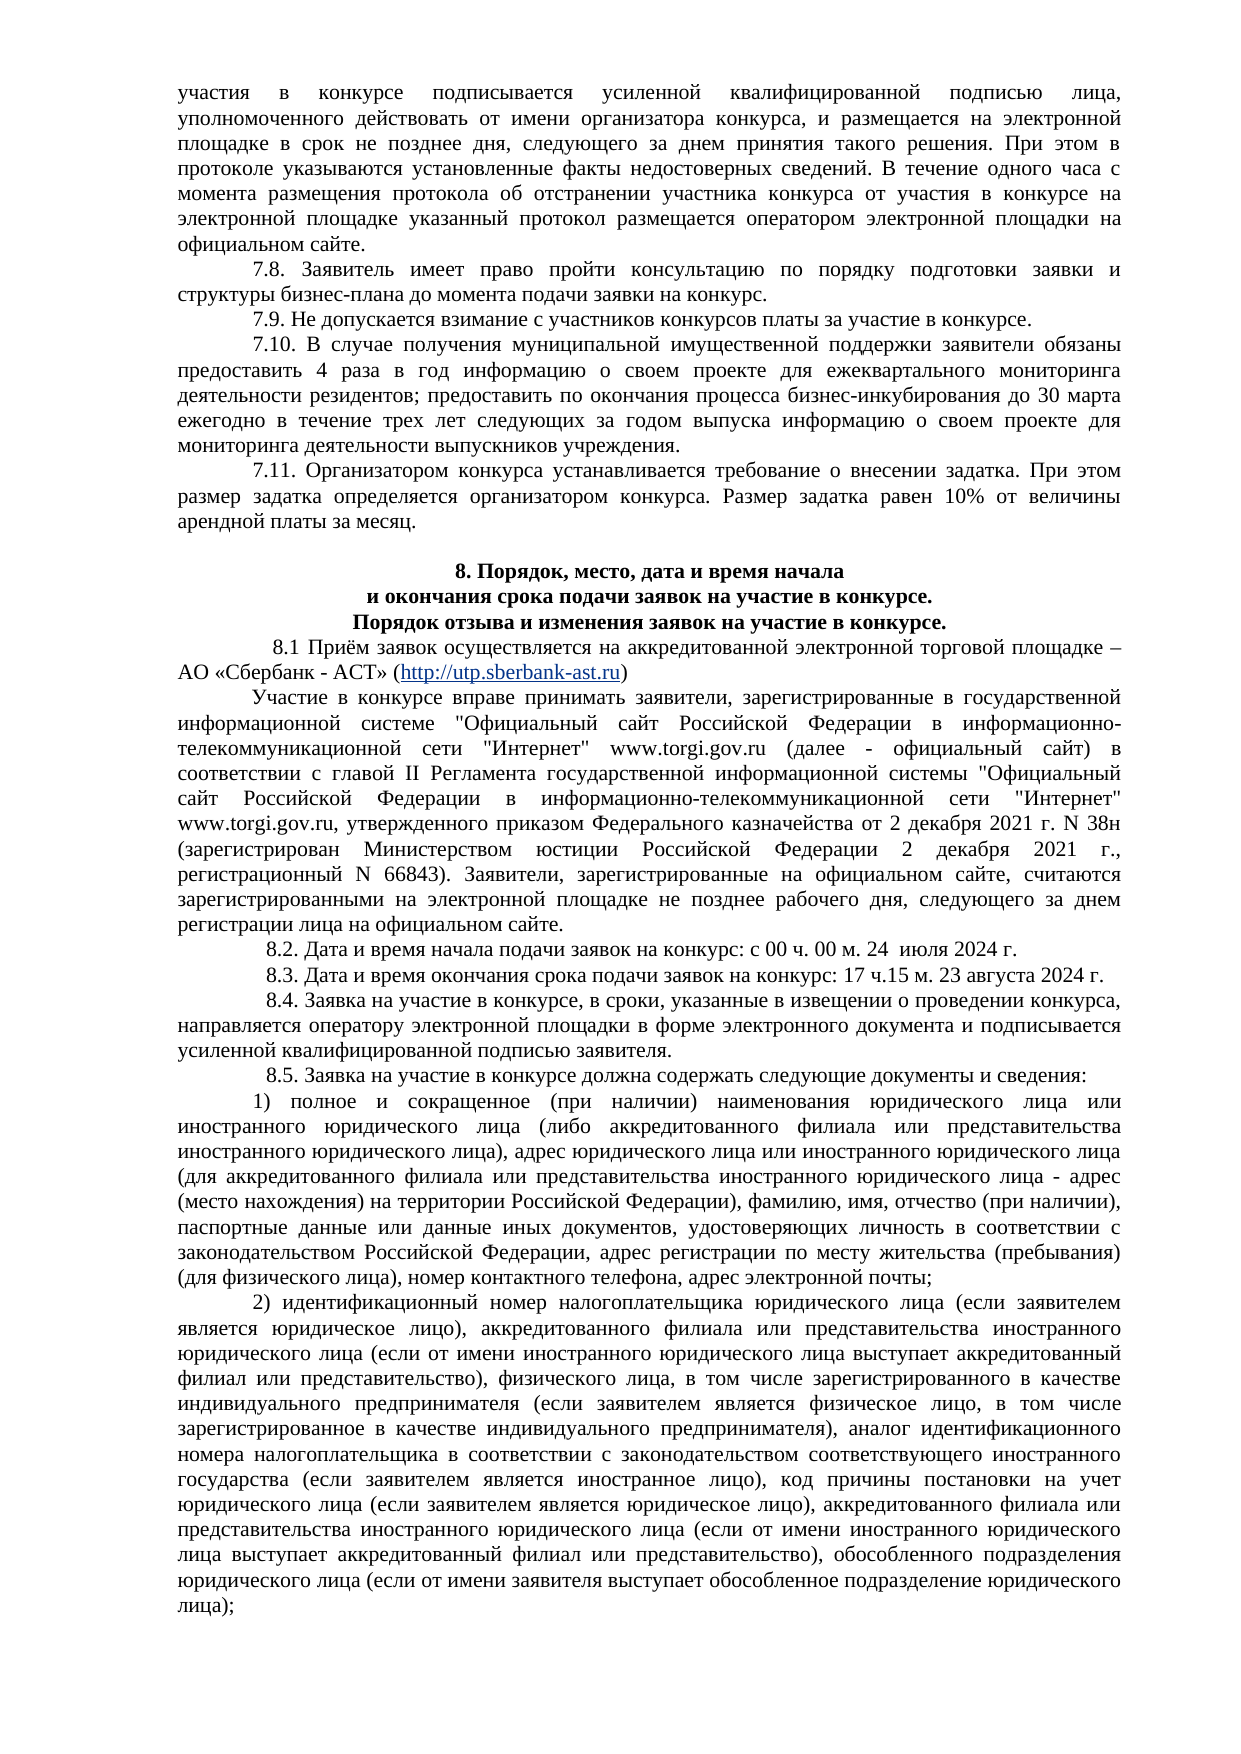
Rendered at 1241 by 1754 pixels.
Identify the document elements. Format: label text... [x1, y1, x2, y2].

text и окончания срока подачи заявок на участие в конкурсе. [177, 583, 1122, 609]
text 8. Порядок, место, дата и время начала [177, 558, 1122, 583]
text 1) полное и сокращенное (при наличии) наименования юридического лица или иностранного юридического лица (либо аккредитованного филиала или представительства иностранного юридического лица), адрес юридического лица или иностранного юридического лица (для аккредитованного филиала или представительства иностранного юридического лица - адрес (место нахождения) на территории Российской Федерации), фамилию, имя, отчество (при наличии), паспортные данные или данные иных документов, удостоверяющих личность в соответствии с законодательством Российской Федерации, адрес регистрации по месту жительства (пребывания) (для физического лица), номер контактного телефона, адрес электронной почты; [177, 1088, 1122, 1289]
text 2) идентификационный номер налогоплательщика юридического лица (если заявителем является юридическое лицо), аккредитованного филиала или представительства иностранного юридического лица (если от имени иностранного юридического лица выступает аккредитованный филиал или представительство), физического лица, в том числе зарегистрированного в качестве индивидуального предпринимателя (если заявителем является физическое лицо, в том числе зарегистрированное в качестве индивидуального предпринимателя), аналог идентификационного номера налогоплательщика в соответствии с законодательством соответствующего иностранного государства (если заявителем является иностранное лицо), код причины постановки на учет юридического лица (если заявителем является юридическое лицо), аккредитованного филиала или представительства иностранного юридического лица (если от имени иностранного юридического лица выступает аккредитованный филиал или представительство), обособленного подразделения юридического лица (если от имени заявителя выступает обособленное подразделение юридического лица); [177, 1289, 1122, 1617]
text 8.5. Заявка на участие в конкурсе должна содержать следующие документы и сведения: [177, 1062, 1122, 1088]
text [177, 79, 1122, 256]
text 8.2. Дата и время начала подачи заявок на конкурс: с 00 ч. 00 м. 24 июля 2024 г. [177, 936, 1122, 962]
text Порядок отзыва и изменения заявок на участие в конкурсе. [177, 609, 1122, 634]
text 7.10. В случае получения муниципальной имущественной поддержки заявители обязаны предоставить 4 раза в год информацию о своем проекте для ежеквартального мониторинга деятельности резидентов; предоставить по окончания процесса бизнес-инкубирования до 30 марта ежегодно в течение трех лет следующих за годом выпуска информацию о своем проекте для мониторинга деятельности выпускников учреждения. [177, 331, 1122, 457]
text Участие в конкурсе вправе принимать заявители, зарегистрированные в государственной информационной системе "Официальный сайт Российской Федерации в информационно-телекоммуникационной сети "Интернет" www.torgi.gov.ru (далее - официальный сайт) в соответствии с главой II Регламента государственной информационной системы "Официальный сайт Российской Федерации в информационно-телекоммуникационной сети "Интернет" www.torgi.gov.ru, утвержденного приказом Федерального казначейства от 2 декабря 2021 г. N 38н (зарегистрирован Министерством юстиции Российской Федерации 2 декабря 2021 г., регистрационный N 66843). Заявители, зарегистрированные на официальном сайте, считаются зарегистрированными на электронной площадке не позднее рабочего дня, следующего за днем регистрации лица на официальном сайте. [177, 684, 1122, 936]
text 8.4. Заявка на участие в конкурсе, в сроки, указанные в извещении о проведении конкурса, направляется оператору электронной площадки в форме электронного документа и подписывается усиленной квалифицированной подписью заявителя. [177, 987, 1122, 1062]
text 7.8. Заявитель имеет право пройти консультацию по порядку подготовки заявки и структуры бизнес-плана до момента подачи заявки на конкурс. [177, 256, 1122, 306]
text 7.11. Организатором конкурса устанавливается требование о внесении задатка. При этом размер задатка определяется организатором конкурса. Размер задатка равен 10% от величины арендной платы за месяц. [177, 457, 1122, 533]
text 8.3. Дата и время окончания срока подачи заявок на конкурс: 17 ч.15 м. 23 августа 2024 г. [177, 962, 1122, 987]
text 8.1 Приём заявок осуществляется на аккредитованной электронной торговой площадке – АО «Сбербанк - АСТ» (http://utp.sberbank-ast.ru) [177, 634, 1122, 684]
text 7.9. Не допускается взимание с участников конкурсов платы за участие в конкурсе. [177, 306, 1122, 331]
